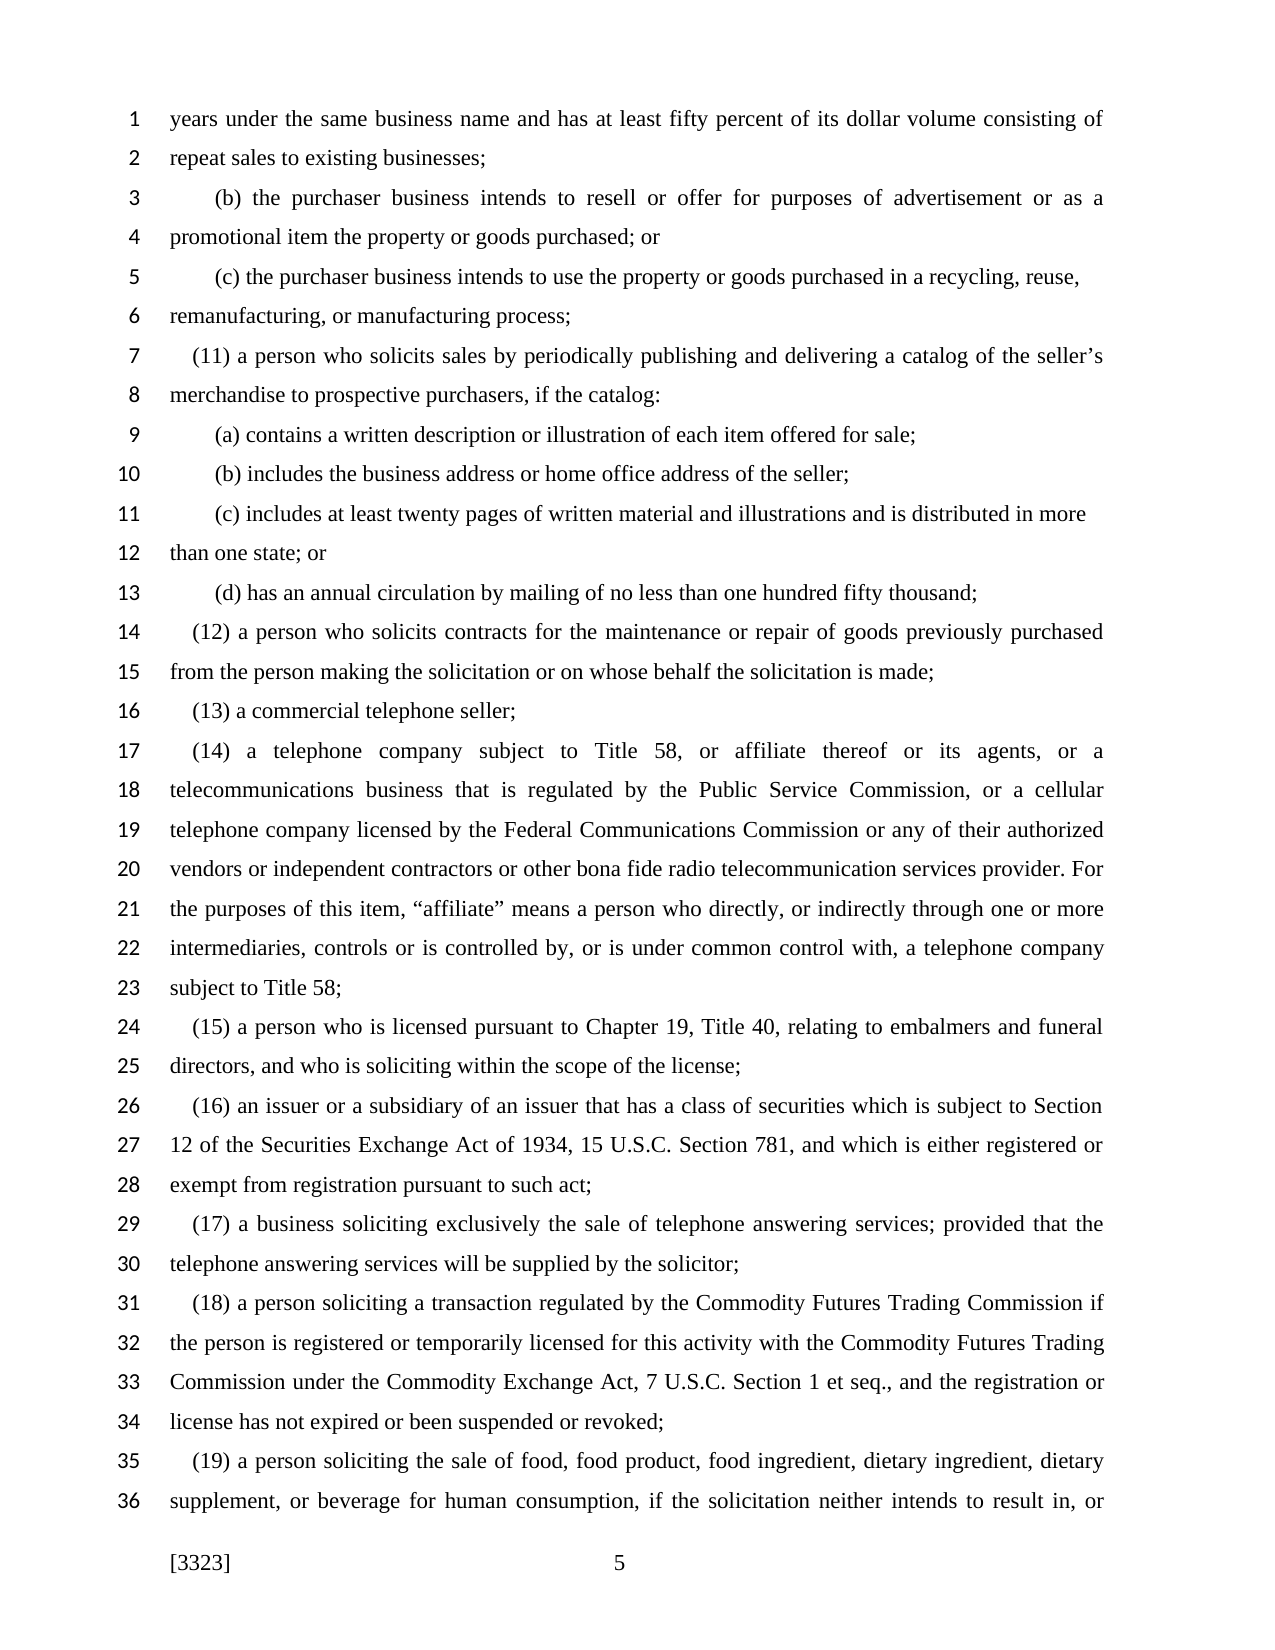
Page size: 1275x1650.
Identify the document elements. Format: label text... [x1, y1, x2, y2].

text (18) a person soliciting a transaction regulated by the Commodity Futures Trading Commission if the person is registered or temporarily licensed for this activity with the Commodity Futures Trading Commission under the Commodity Exchange Act, 7 U.S.C. Section 1 et seq., and the registration or license has not expired or been suspended or revoked; [169, 1289, 1106, 1434]
text remanufacturing, or manufacturing process; [169, 302, 1106, 329]
text (12) a person who solicits contracts for the maintenance or repair of goods previously purchased from the person making the solicitation or on whose behalf the solicitation is made; [169, 618, 1106, 684]
text (c) includes at least twenty pages of written material and illustrations and is distributed in more [169, 500, 1106, 526]
text (13) a commercial telephone seller; [169, 697, 1106, 723]
text (b) includes the business address or home office address of the seller; [169, 460, 1106, 487]
text (15) a person who is licensed pursuant to Chapter 19, Title 40, relating to embalmers and funeral directors, and who is soliciting within the scope of the license; [169, 1013, 1106, 1079]
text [169, 1447, 1106, 1513]
text (d) has an annual circulation by mailing of no less than one hundred fifty thousand; [169, 579, 1106, 605]
text (17) a business soliciting exclusively the sale of telephone answering services; provided that the telephone answering services will be supplied by the solicitor; [169, 1210, 1106, 1276]
text (14) a telephone company subject to Title 58, or affiliate thereof or its agents, or a telecommunications business that is regulated by the Public Service Commission, or a cellular telephone company licensed by the Federal Communications Commission or any of their authorized vendors or independent contractors or other bona fide radio telecommunication services provider. For the purposes of this item, “affiliate” means a person who directly, or indirectly through one or more intermediaries, controls or is controlled by, or is under common control with, a telephone company subject to Title 58; [169, 737, 1106, 1000]
text (c) the purchaser business intends to use the property or goods purchased in a recycling, reuse, [169, 263, 1106, 289]
text than one state; or [169, 539, 1106, 566]
text (a) contains a written description or illustration of each item offered for sale; [169, 421, 1106, 447]
text (16) an issuer or a subsidiary of an issuer that has a class of securities which is subject to Section 12 of the Securities Exchange Act of 1934, 15 U.S.C. Section 781, and which is either registered or exempt from registration pursuant to such act; [169, 1092, 1106, 1197]
text (11) a person who solicits sales by periodically publishing and delivering a catalog of the seller’s merchandise to prospective purchasers, if the catalog: [169, 342, 1106, 408]
text (b) the purchaser business intends to resell or offer for purposes of advertisement or as a promotional item the property or goods purchased; or [169, 184, 1106, 250]
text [169, 105, 1106, 171]
